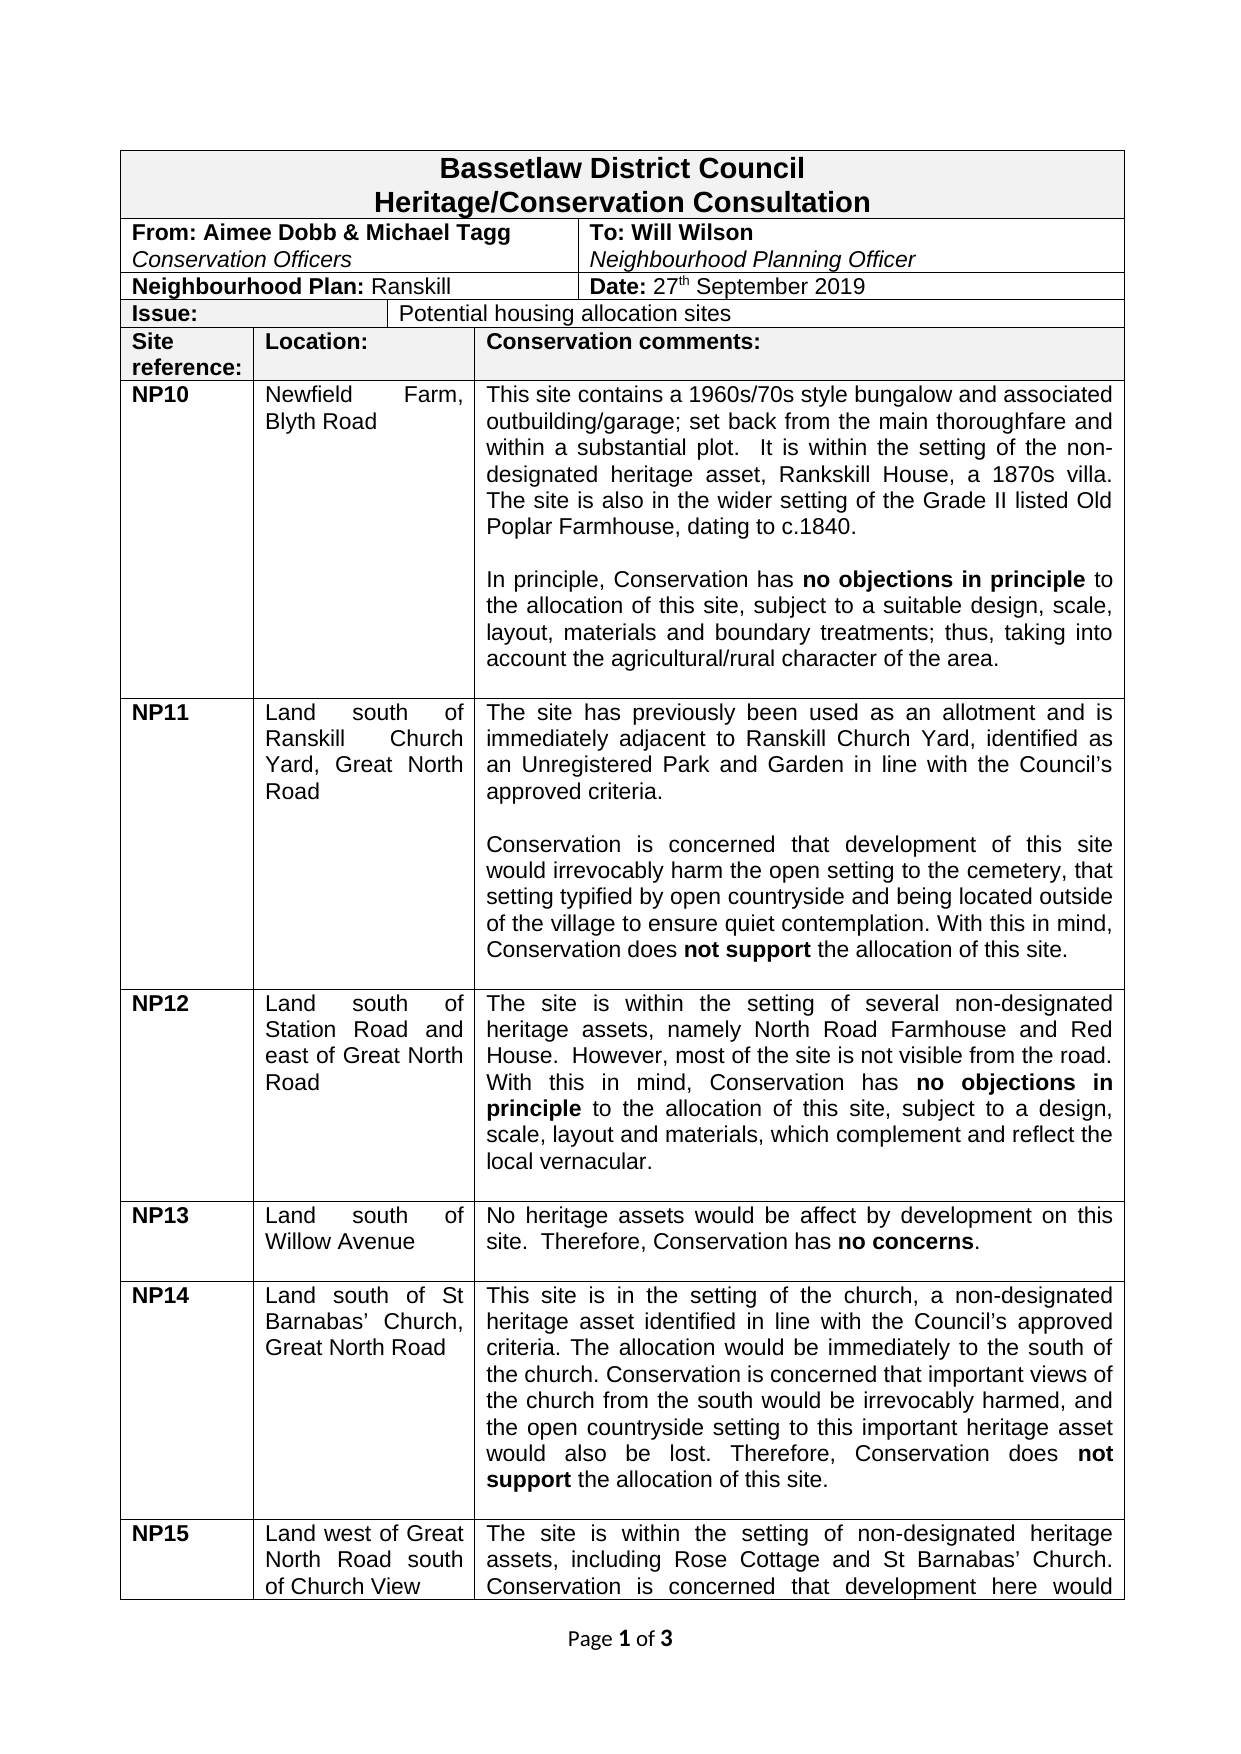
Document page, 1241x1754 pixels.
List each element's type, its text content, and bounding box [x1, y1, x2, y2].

table_cell NP14 [121, 1282, 253, 1519]
table_cell To: Will Wilson Neighbourhood Planning Officer [579, 219, 1124, 272]
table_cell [254, 1520, 474, 1599]
table_cell Land south of St Barnabas’ Church, Great North Road [254, 1282, 474, 1519]
table_cell NP12 [121, 990, 253, 1201]
table_cell Site reference: [121, 328, 253, 380]
table_cell NP15 [121, 1520, 253, 1599]
table_cell Issue: [121, 300, 387, 327]
table_cell Conservation comments: [475, 328, 1124, 380]
table_header Bassetlaw District Council Heritage/Conservation Consultation [121, 151, 1124, 218]
table_cell Location: [254, 328, 474, 380]
table_cell This site contains a 1960s/70s style bungalow and associated outbuilding/garage; set back from the main thoroughfare and within a substantial plot. It is within the setting of the non-designated heritage asset, Rankskill House, a 1870s villa. The site is also in the wider setting of the Grade II listed Old Poplar Farmhouse, dating to c.1840. In principle, Conservation has no objections in principle to the allocation of this site, subject to a suitable design, scale, layout, materials and boundary treatments; thus, taking into account the agricultural/rural character of the area. [475, 381, 1124, 698]
table_cell Land south of Station Road and east of Great North Road [254, 990, 474, 1201]
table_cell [475, 1520, 1124, 1599]
table_cell Date: 27th September 2019 [579, 273, 1124, 299]
table_cell Potential housing allocation sites [388, 300, 1124, 327]
table_cell NP10 [121, 381, 253, 698]
table_cell NP11 [121, 699, 253, 989]
table_cell No heritage assets would be affect by development on this site. Therefore, Conservation has no concerns. [475, 1202, 1124, 1281]
table_cell Neighbourhood Plan: Ranskill [121, 273, 578, 299]
table_cell The site is within the setting of several non-designated heritage assets, namely North Road Farmhouse and Red House. However, most of the site is not visible from the road. With this in mind, Conservation has no objections in principle to the allocation of this site, subject to a design, scale, layout and materials, which complement and reflect the local vernacular. [475, 990, 1124, 1201]
table_cell From: Aimee Dobb & Michael Tagg Conservation Officers [121, 219, 578, 272]
table_cell The site has previously been used as an allotment and is immediately adjacent to Ranskill Church Yard, identified as an Unregistered Park and Garden in line with the Council’s approved criteria. Conservation is concerned that development of this site would irrevocably harm the open setting to the cemetery, that setting typified by open countryside and being located outside of the village to ensure quiet contemplation. With this in mind, Conservation does not support the allocation of this site. [475, 699, 1124, 989]
table_cell This site is in the setting of the church, a non-designated heritage asset identified in line with the Council’s approved criteria. The allocation would be immediately to the south of the church. Conservation is concerned that important views of the church from the south would be irrevocably harmed, and the open countryside setting to this important heritage asset would also be lost. Therefore, Conservation does not support the allocation of this site. [475, 1282, 1124, 1519]
table_cell NP13 [121, 1202, 253, 1281]
table_cell Newfield Farm, Blyth Road [254, 381, 474, 698]
table_cell Land south of Ranskill Church Yard, Great North Road [254, 699, 474, 989]
table_cell Land south of Willow Avenue [254, 1202, 474, 1281]
